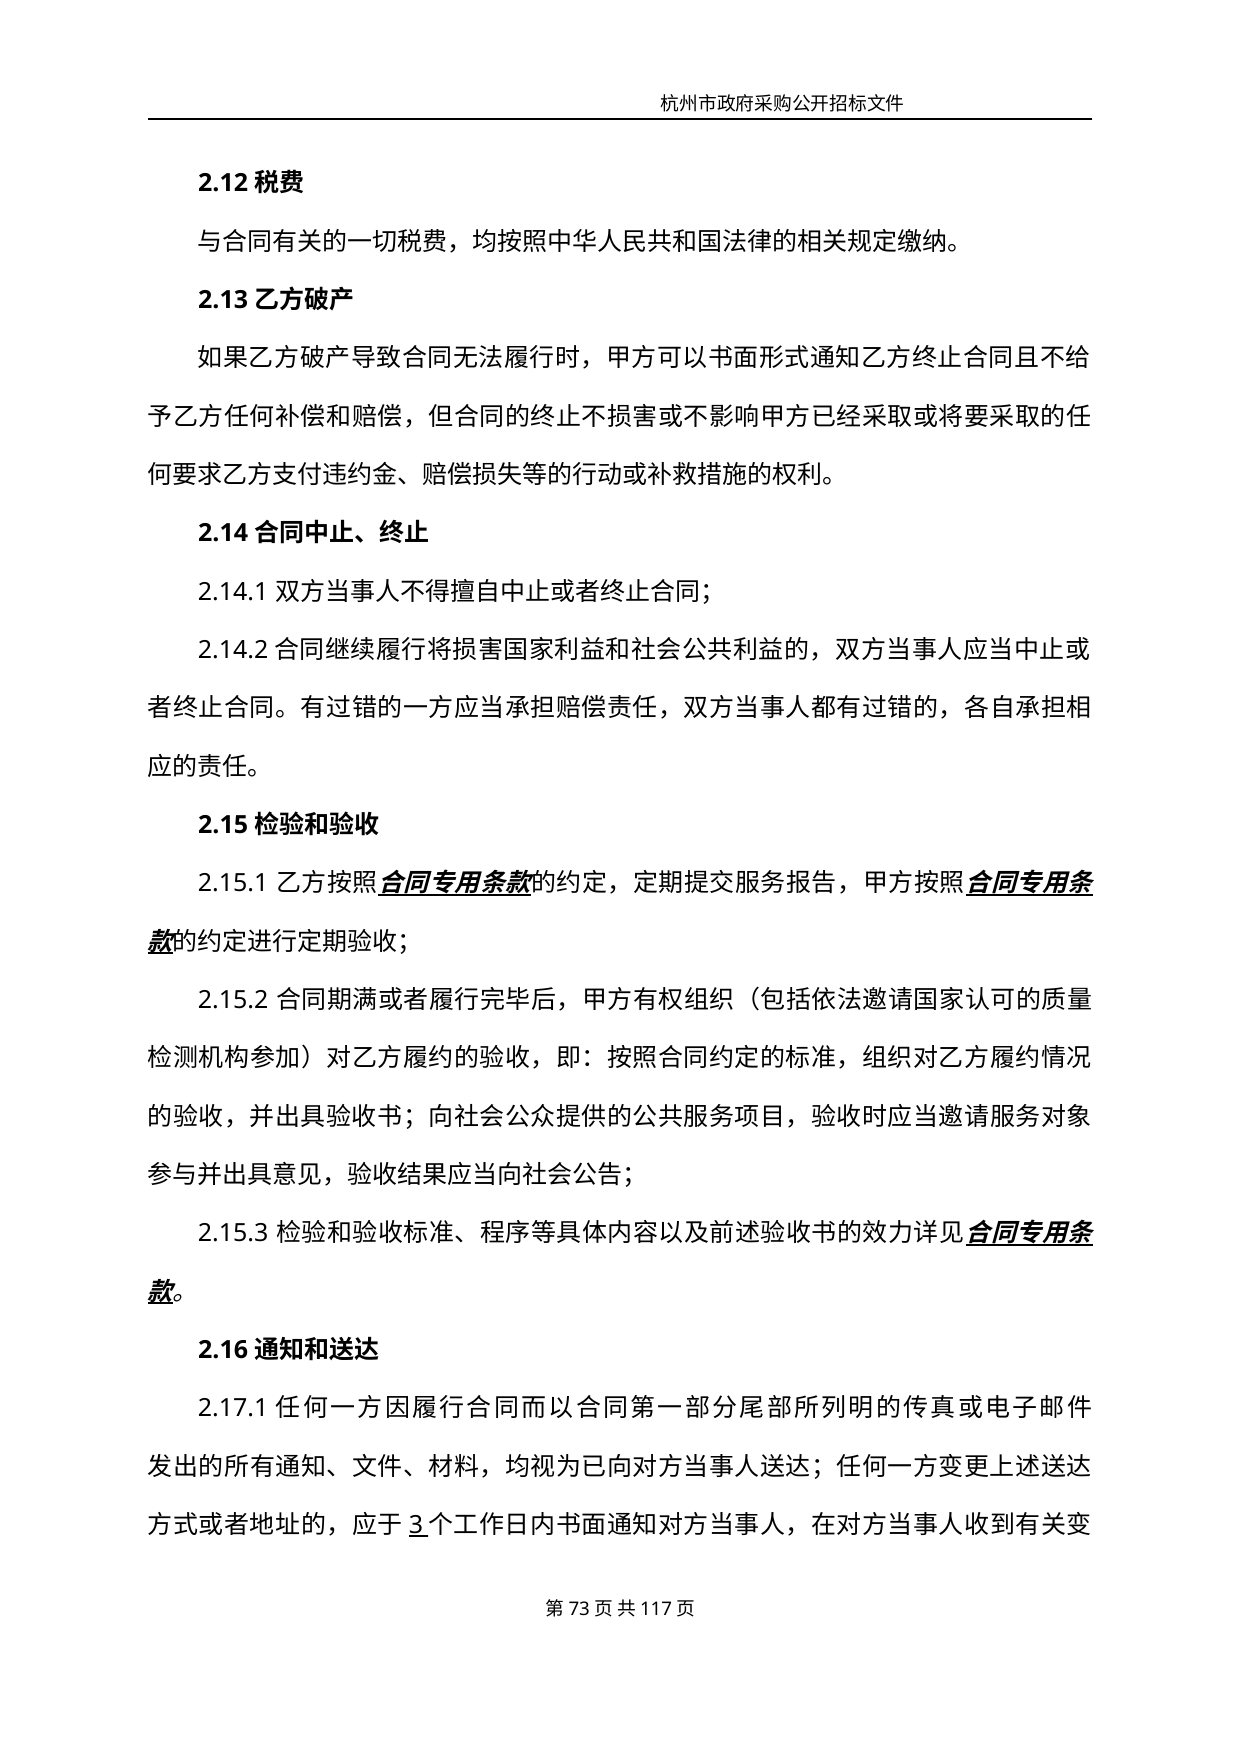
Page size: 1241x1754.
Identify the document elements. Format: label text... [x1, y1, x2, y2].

text 2.15 检验和验收 [148, 787, 1092, 845]
text 2.13 乙方破产 [148, 262, 1092, 320]
text 2.16 通知和送达 [148, 1312, 1092, 1370]
text 与合同有关的一切税费，均按照中华人民共和国法律的相关规定缴纳。 [148, 203, 1092, 262]
text 2.14.2合同继续履行将损害国家利益和社会公共利益的，双方当事人应当中止或者终止合同。有过错的一方应当承担赔偿责任，双方当事人都有过错的，各自承担相应的责任。 [148, 612, 1092, 787]
text 2.14.1 双方当事人不得擅自中止或者终止合同； [148, 553, 1092, 612]
text 2.15.3 检验和验收标准、程序等具体内容以及前述验收书的效力详见合同专用条款。 [148, 1195, 1092, 1312]
text 2.15.1 乙方按照合同专用条款的约定，定期提交服务报告，甲方按照合同专用条款的约定进行定期验收； [148, 845, 1092, 962]
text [148, 1370, 1092, 1545]
text 2.15.2 合同期满或者履行完毕后，甲方有权组织（包括依法邀请国家认可的质量检测机构参加）对乙方履约的验收，即：按照合同约定的标准，组织对乙方履约情况的验收，并出具验收书；向社会公众提供的公共服务项目，验收时应当邀请服务对象参与并出具意见，验收结果应当向社会公告； [148, 962, 1092, 1195]
text 如果乙方破产导致合同无法履行时，甲方可以书面形式通知乙方终止合同且不给予乙方任何补偿和赔偿，但合同的终止不损害或不影响甲方已经采取或将要采取的任何要求乙方支付违约金、赔偿损失等的行动或补救措施的权利。 [148, 320, 1092, 495]
text 2.12 税费 [148, 145, 1092, 203]
text 2.14 合同中止、终止 [148, 495, 1092, 553]
